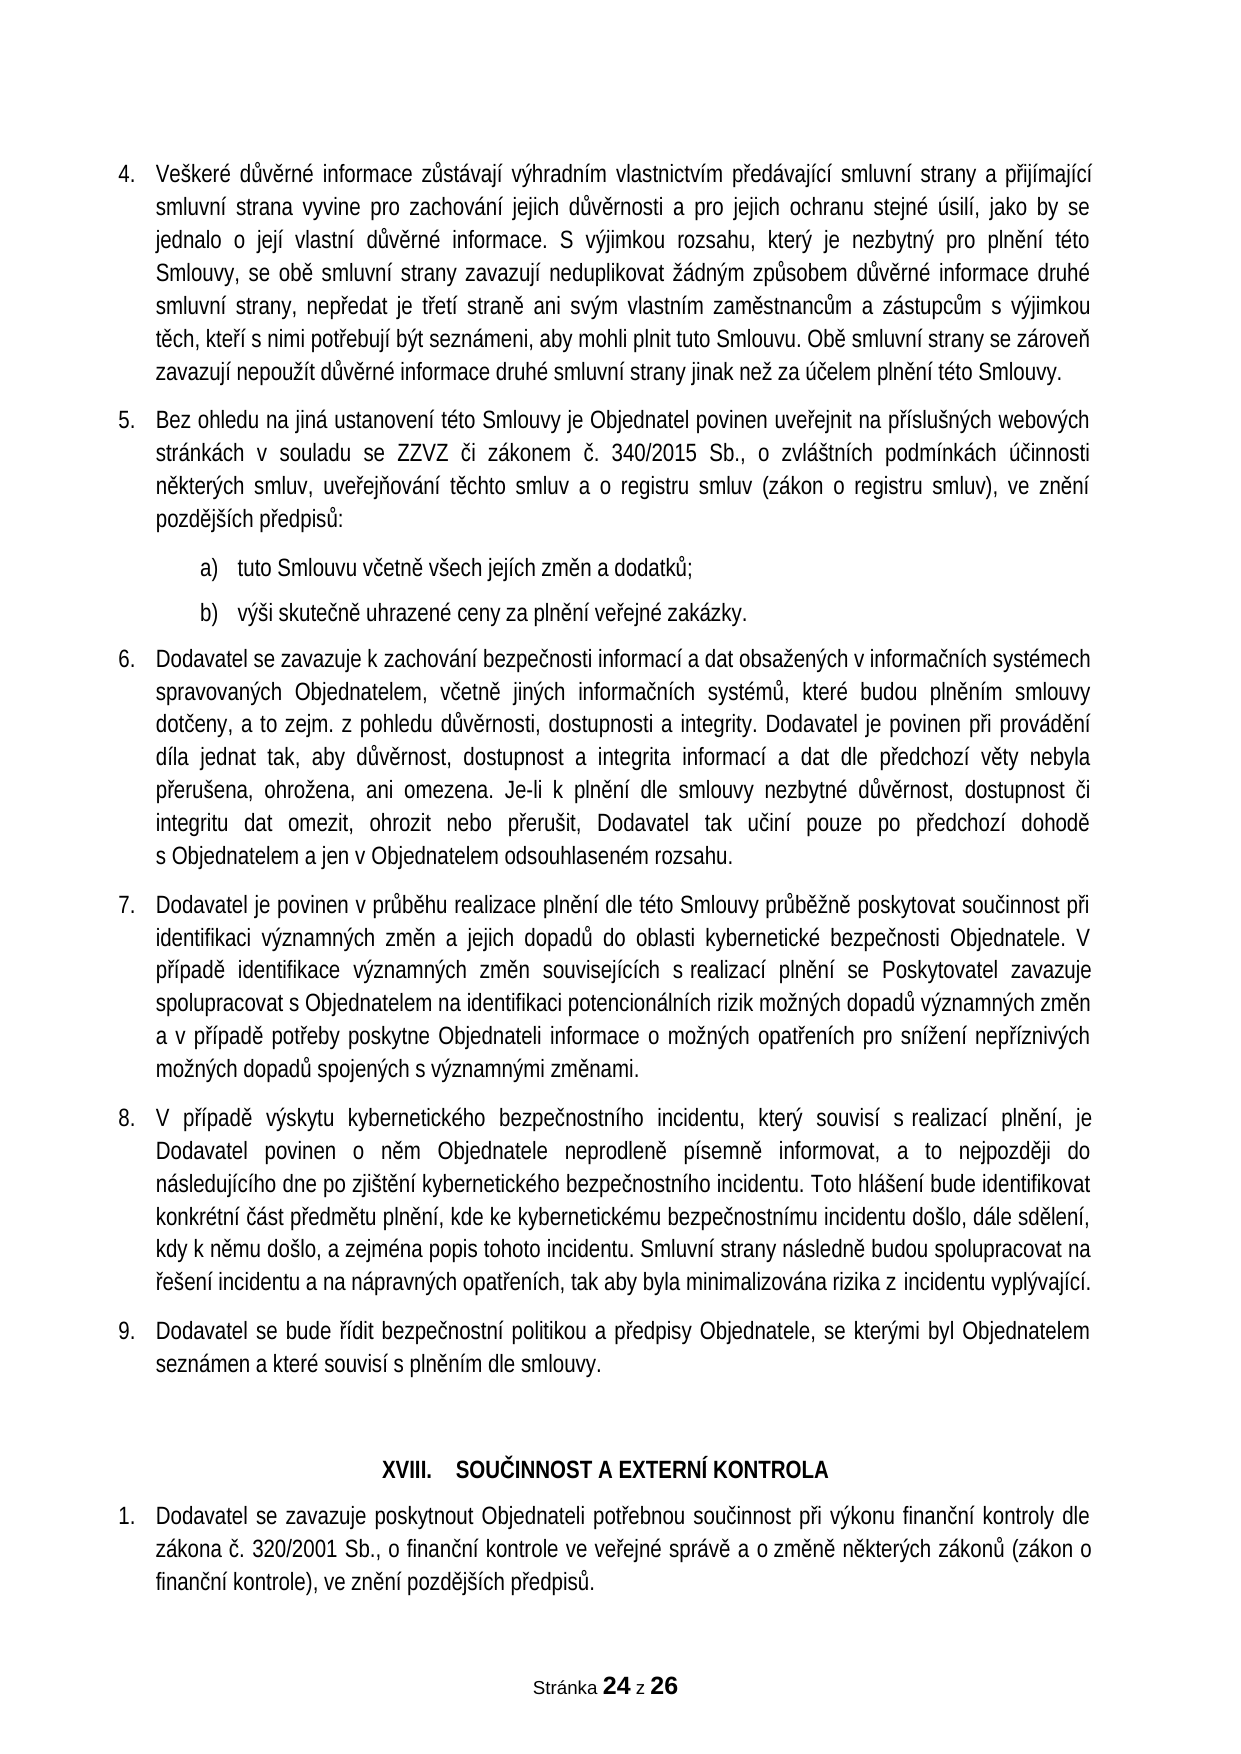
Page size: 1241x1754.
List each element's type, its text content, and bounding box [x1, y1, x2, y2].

list V případě výskytu kybernetického bezpečnostního incidentu, který souvisí s realizací plnění, je Dodavatel povinen o něm Objednatele neprodleně písemně informovat, a to nejpozději do následujícího dne po zjištění kybernetického bezpečnostního incidentu. Toto hlášení bude identifikovat konkrétní část předmětu plnění, kde ke kybernetickému bezpečnostnímu incidentu došlo, dále sdělení, kdy k němu došlo, a zejména popis tohoto incidentu. Smluvní strany následně budou spolupracovat na řešení incidentu a na nápravných opatřeních, tak aby byla minimalizována rizika z incidentu vyplývající. [118, 1103, 1092, 1296]
subtitle SOUČINNOST A EXTERNÍ KONTROLA [118, 1455, 1092, 1484]
list Dodavatel je povinen v průběhu realizace plnění dle této Smlouvy průběžně poskytovat součinnost při identifikaci významných změn a jejich dopadů do oblasti kybernetické bezpečnosti Objednatele. V případě identifikace významných změn souvisejících s realizací plnění se Poskytovatel zavazuje spolupracovat s Objednatelem na identifikaci potencionálních rizik možných dopadů významných změn a v případě potřeby poskytne Objednateli informace o možných opatřeních pro snížení nepříznivých možných dopadů spojených s významnými změnami. [118, 890, 1092, 1083]
list Bez ohledu na jiná ustanovení této Smlouvy je Objednatel povinen uveřejnit na příslušných webových stránkách v souladu se ZZVZ či zákonem č. 340/2015 Sb., o zvláštních podmínkách účinnosti některých smluv, uveřejňování těchto smluv a o registru smluv (zákon o registru smluv), ve znění pozdějších předpisů: [118, 406, 1092, 533]
list výši skutečně uhrazené ceny za plnění veřejné zakázky. [200, 598, 1092, 627]
list Veškeré důvěrné informace zůstávají výhradním vlastnictvím předávající smluvní strany a přijímající smluvní strana vyvine pro zachování jejich důvěrnosti a pro jejich ochranu stejné úsilí, jako by se jednalo o její vlastní důvěrné informace. S výjimkou rozsahu, který je nezbytný pro plnění této Smlouvy, se obě smluvní strany zavazují neduplikovat žádným způsobem důvěrné informace druhé smluvní strany, nepředat je třetí straně ani svým vlastním zaměstnancům a zástupcům s výjimkou těch, kteří s nimi potřebují být seznámeni, aby mohli plnit tuto Smlouvu. Obě smluvní strany se zároveň zavazují nepoužít důvěrné informace druhé smluvní strany jinak než za účelem plnění této Smlouvy. [118, 159, 1092, 386]
list Dodavatel se zavazuje k zachování bezpečnosti informací a dat obsažených v informačních systémech spravovaných Objednatelem, včetně jiných informačních systémů, které budou plněním smlouvy dotčeny, a to zejm. z pohledu důvěrnosti, dostupnosti a integrity. Dodavatel je povinen při provádění díla jednat tak, aby důvěrnost, dostupnost a integrita informací a dat dle předchozí věty nebyla přerušena, ohrožena, ani omezena. Je-li k plnění dle smlouvy nezbytné důvěrnost, dostupnost či integritu dat omezit, ohrozit nebo přerušit, Dodavatel tak učiní pouze po předchozí dohodě s Objednatelem a jen v Objednatelem odsouhlaseném rozsahu. [118, 644, 1092, 870]
list Dodavatel se zavazuje poskytnout Objednateli potřebnou součinnost při výkonu finanční kontroly dle zákona č. 320/2001 Sb., o finanční kontrole ve veřejné správě a o změně některých zákonů (zákon o finanční kontrole), ve znění pozdějších předpisů. [118, 1501, 1092, 1595]
list Dodavatel se bude řídit bezpečnostní politikou a předpisy Objednatele, se kterými byl Objednatelem seznámen a které souvisí s plněním dle smlouvy. [118, 1316, 1092, 1377]
list tuto Smlouvu včetně všech jejích změn a dodatků; [200, 553, 1092, 581]
